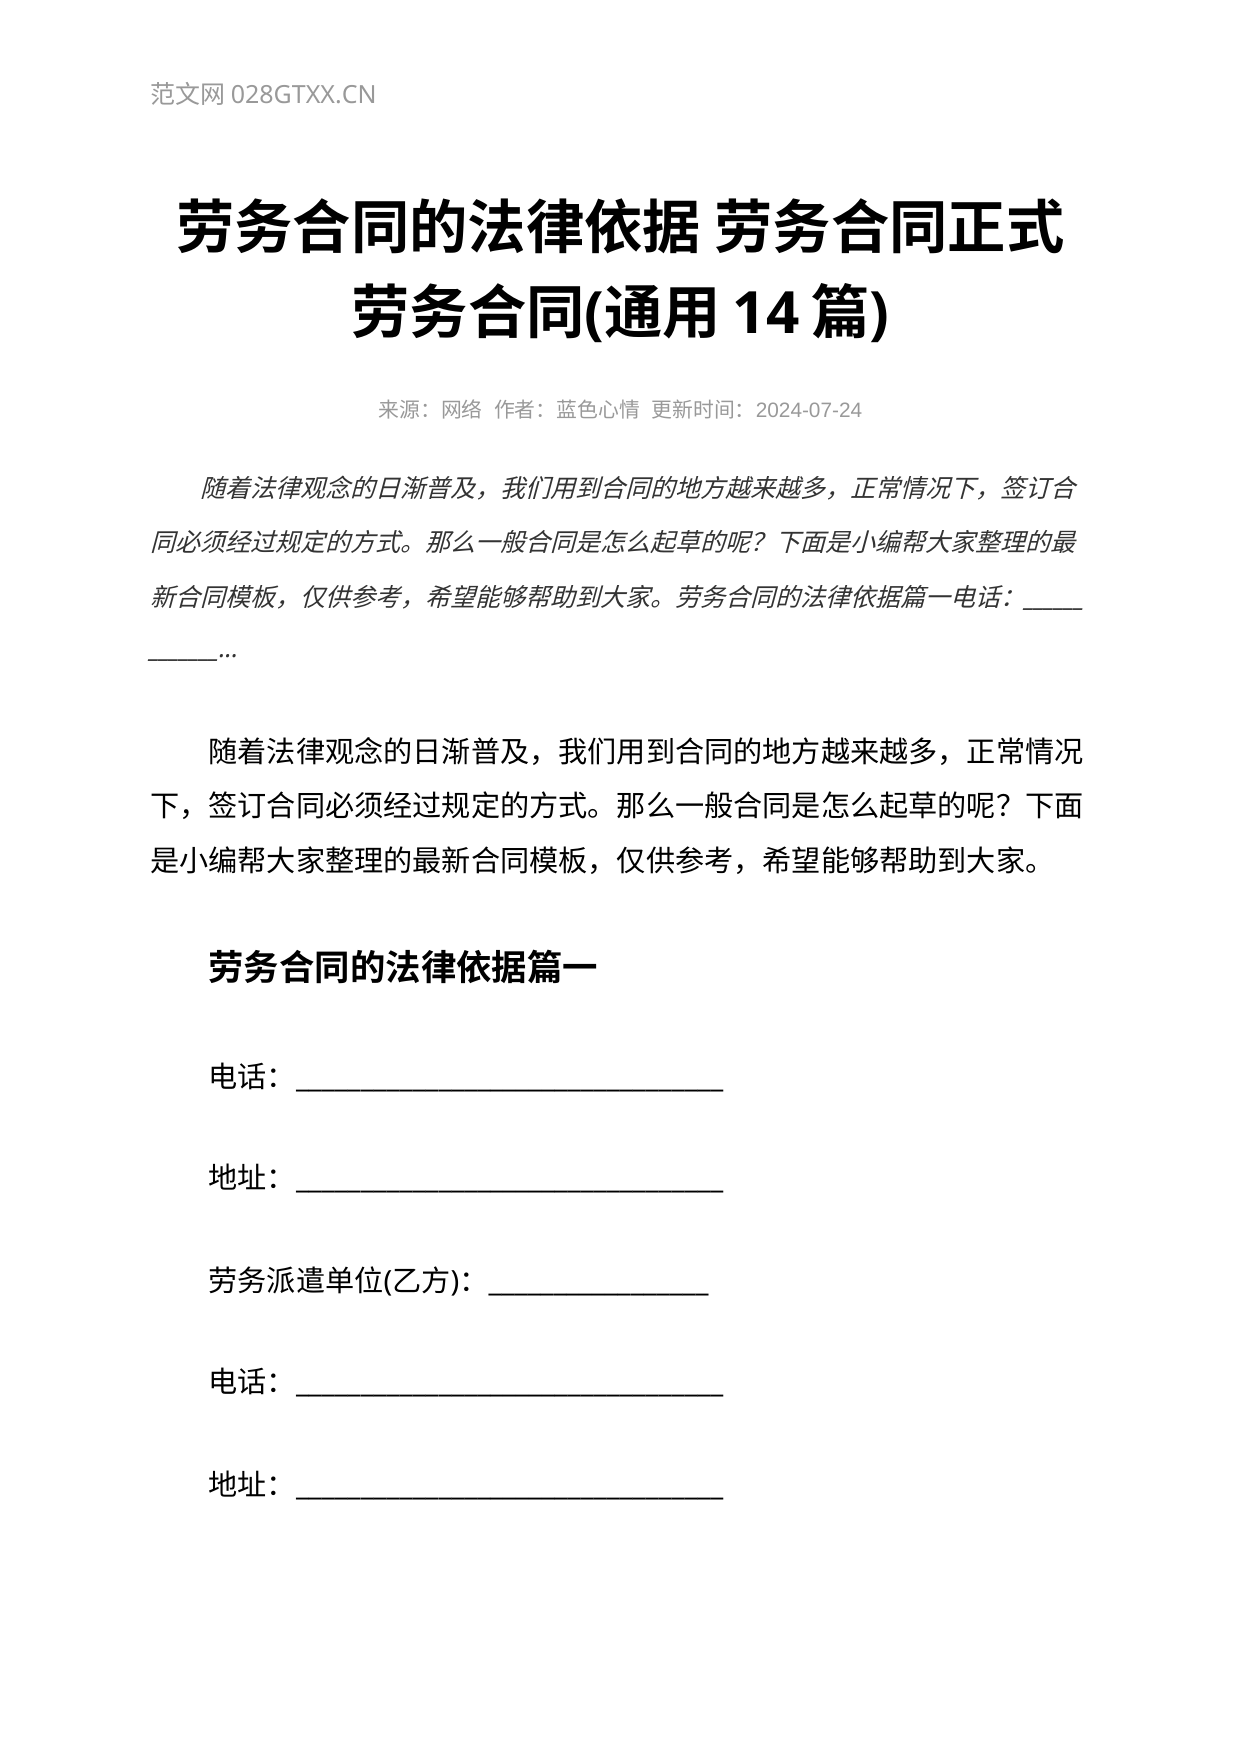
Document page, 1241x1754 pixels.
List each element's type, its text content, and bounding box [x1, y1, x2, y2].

text 劳务派遣单位(乙方)：_________________ [150, 1257, 1090, 1299]
text 随着法律观念的日渐普及，我们用到合同的地方越来越多，正常情况下，签订合同必须经过规定的方式。那么一般合同是怎么起草的呢？下面是小编帮大家整理的最新合同模板，仅供参考，希望能够帮助到大家。劳务合同的法律依据篇一电话：_____________... [150, 468, 1090, 664]
text 随着法律观念的日渐普及，我们用到合同的地方越来越多，正常情况下，签订合同必须经过规定的方式。那么一般合同是怎么起草的呢？下面是小编帮大家整理的最新合同模板，仅供参考，希望能够帮助到大家。 [150, 728, 1090, 880]
text 电话：_________________________________ [150, 1053, 1090, 1096]
subtitle 劳务合同的法律依据 劳务合同正式劳务合同(通用14篇) [150, 181, 1090, 351]
text 劳务合同的法律依据篇一 [150, 940, 1090, 991]
text 地址：_________________________________ [150, 1155, 1090, 1197]
text 地址：_________________________________ [150, 1461, 1090, 1503]
text 电话：_________________________________ [150, 1359, 1090, 1401]
text 来源：网络 作者：蓝色心情 更新时间：2024-07-24 [150, 397, 1090, 421]
